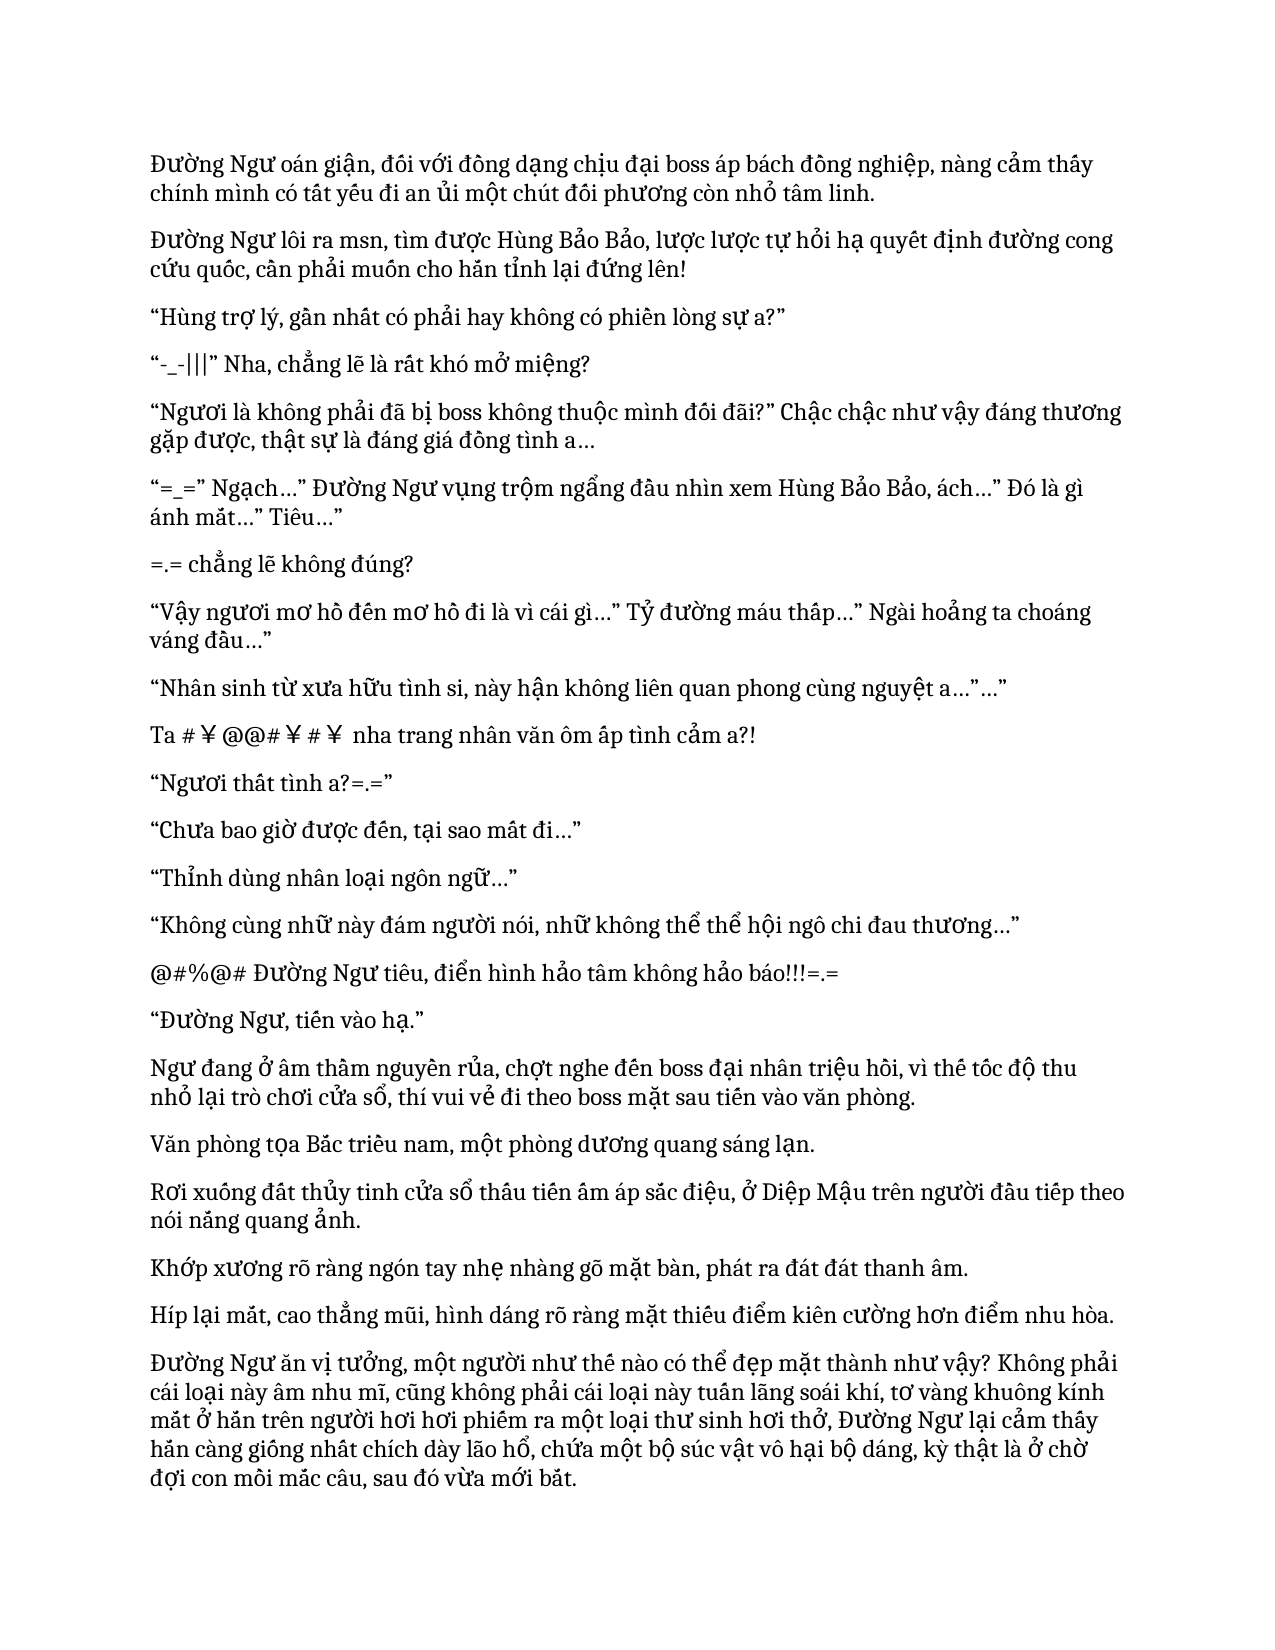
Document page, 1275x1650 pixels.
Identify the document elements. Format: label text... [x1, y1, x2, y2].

text “Hùng trợ lý, gần nhất có phải hay không có phiền lòng sự a?” [150, 302, 1125, 331]
text Ngư đang ở âm thầm nguyền rủa, chợt nghe đến boss đại nhân triệu hồi, vì thế tốc độ thu nhỏ lại trò chơi cửa sổ, thí vui vẻ đi theo boss mặt sau tiến vào văn phòng. [150, 1054, 1125, 1111]
text =.= chẳng lẽ không đúng? [150, 550, 1125, 579]
text “Thỉnh dùng nhân loại ngôn ngữ…” [150, 864, 1125, 892]
text “Đường Ngư, tiến vào hạ.” [150, 1006, 1125, 1035]
text “Vậy ngươi mơ hồ đến mơ hồ đi là vì cái gì…” Tỷ đường máu thấp…” Ngài hoảng ta choáng váng đầu…” [150, 597, 1125, 655]
text “Không cùng nhữ này đám người nói, nhữ không thể thể hội ngô chi đau thương…” [150, 911, 1125, 940]
text “=_=” Ngạch…” Đường Ngư vụng trộm ngẩng đầu nhìn xem Hùng Bảo Bảo, ách…” Đó là gì ánh mắt…” Tiêu…” [150, 474, 1125, 531]
text “Chưa bao giờ được đến, tại sao mất đi…” [150, 816, 1125, 845]
text Đường Ngư oán giận, đối với đồng dạng chịu đại boss áp bách đồng nghiệp, nàng cảm thấy chính mình có tất yếu đi an ủi một chút đối phương còn nhỏ tâm linh. [150, 150, 1125, 207]
text Đường Ngư lôi ra msn, tìm được Hùng Bảo Bảo, lược lược tự hỏi hạ quyết định đường cong cứu quốc, cần phải muốn cho hắn tỉnh lại đứng lên! [150, 226, 1125, 284]
text Đường Ngư ăn vị tưởng, một người như thế nào có thể đẹp mặt thành như vậy? Không phải cái loại này âm nhu mĩ, cũng không phải cái loại này tuấn lãng soái khí, tơ vàng khuông kính mắt ở hắn trên người hơi hơi phiếm ra một loại thư sinh hơi thở, Đường Ngư lại cảm thấy hắn càng giống nhất chích dày lão hổ, chứa một bộ súc vật vô hại bộ dáng, kỳ thật là ở chờ đợi con mồi mắc câu, sau đó vừa mới bắt. [150, 1349, 1125, 1492]
text “-_-|||” Nha, chẳng lẽ là rất khó mở miệng? [150, 350, 1125, 379]
text @#%@# Đường Ngư tiêu, điển hình hảo tâm không hảo báo!!!=.= [150, 959, 1125, 987]
text Khớp xương rõ ràng ngón tay nhẹ nhàng gõ mặt bàn, phát ra đát đát thanh âm. [150, 1254, 1125, 1282]
text “Ngươi là không phải đã bị boss không thuộc mình đối đãi?” Chậc chậc như vậy đáng thương gặp được, thật sự là đáng giá đồng tình a… [150, 397, 1125, 455]
text “Nhân sinh từ xưa hữu tình si, này hận không liên quan phong cùng nguyệt a…”…” [150, 674, 1125, 702]
text Văn phòng tọa Bắc triều nam, một phòng dương quang sáng lạn. [150, 1130, 1125, 1159]
text “Ngươi thất tình a?=.=” [150, 769, 1125, 797]
text Rơi xuống đất thủy tinh cửa sổ thấu tiến ấm áp sắc điệu, ở Diệp Mậu trên người đầu tiếp theo nói nắng quang ảnh. [150, 1177, 1125, 1235]
text Híp lại mắt, cao thẳng mũi, hình dáng rõ ràng mặt thiếu điểm kiên cường hơn điểm nhu hòa. [150, 1301, 1125, 1330]
text Ta #￥@@#￥#￥ nha trang nhân văn ôm ấp tình cảm a?! [150, 721, 1125, 750]
